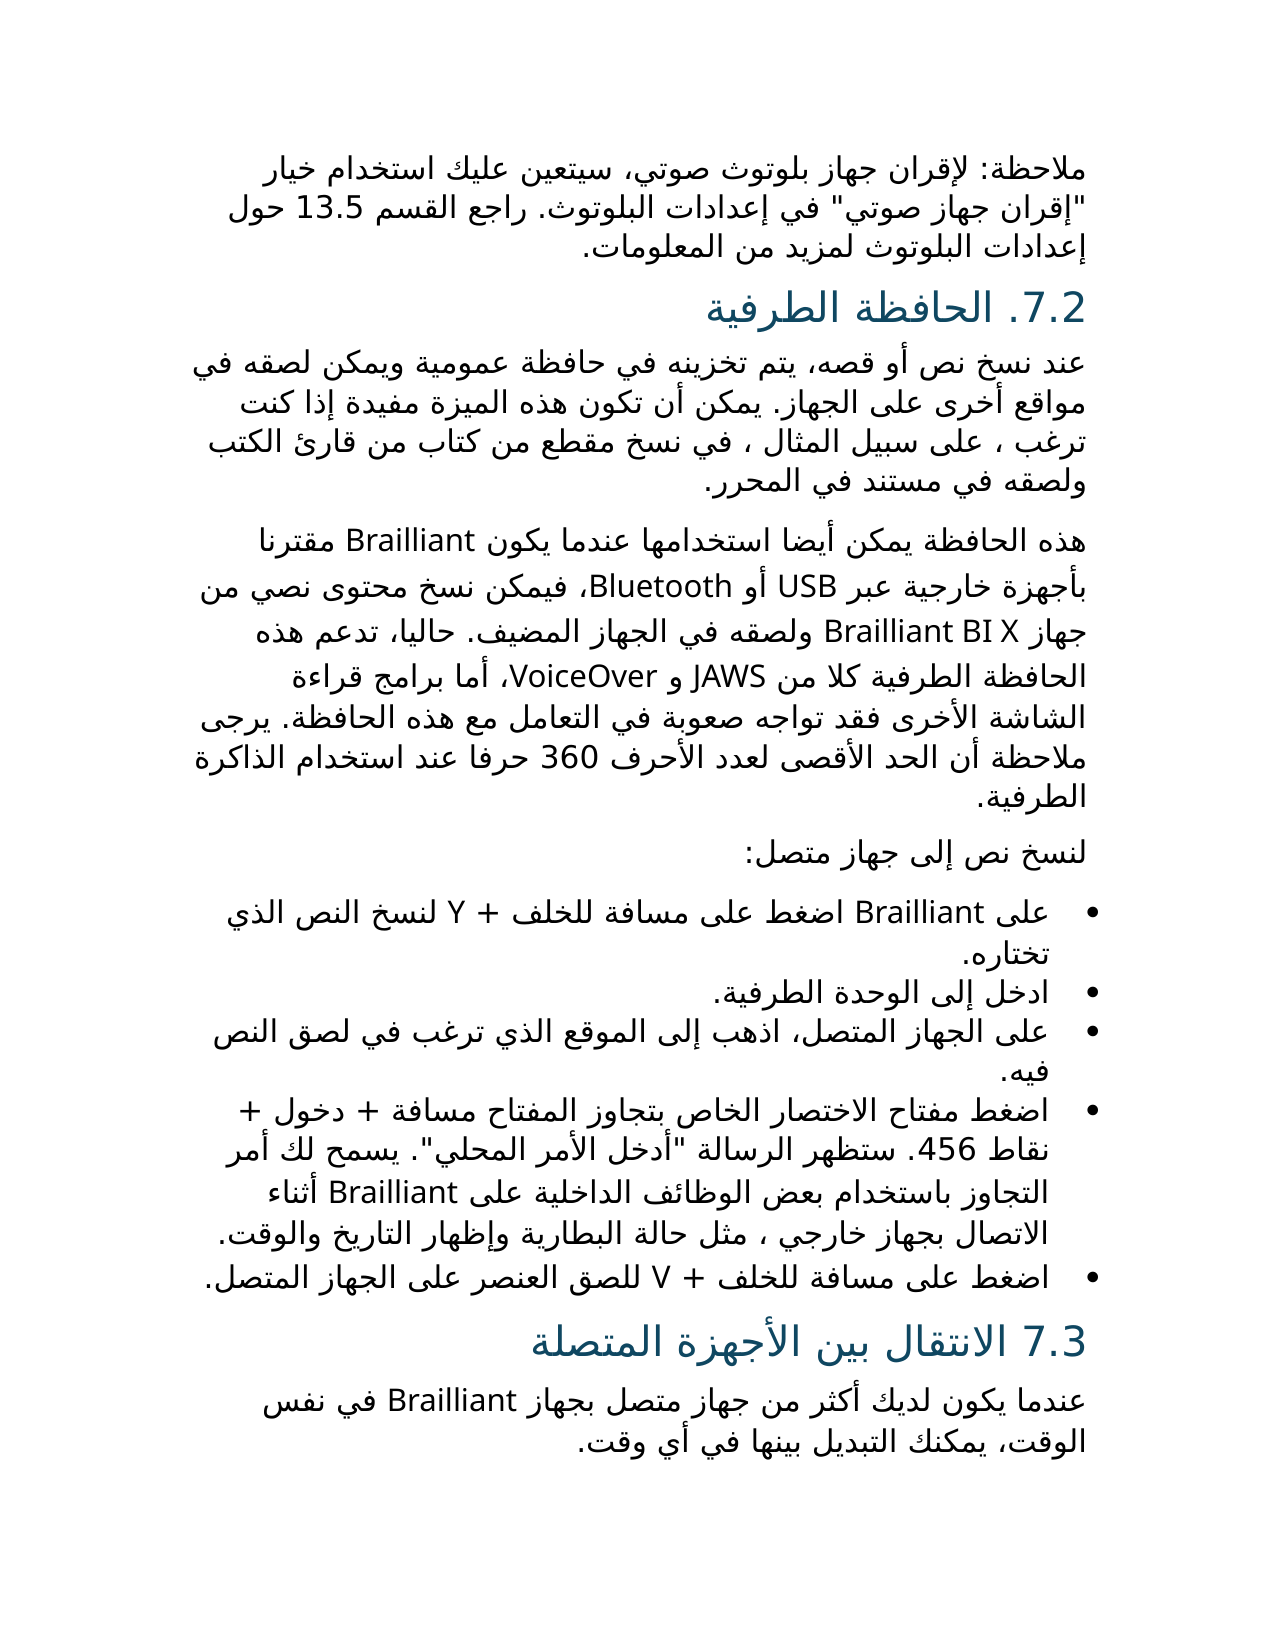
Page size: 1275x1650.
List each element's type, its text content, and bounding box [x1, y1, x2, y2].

text عندما يكون لديك أكثر من جهاز متصل بجهاز Brailliant في نفس الوقت، يمكنك التبديل بينها في أي وقت. [187, 1378, 1087, 1460]
list ادخل إلى الوحدة الطرفية. [187, 974, 1087, 1011]
text هذه الحافظة يمكن أيضا استخدامها عندما يكون Brailliant مقترنا بأجهزة خارجية عبر USB أو Bluetooth، فيمكن نسخ محتوى نصي من جهاز Brailliant BI X ولصقه في الجهاز المضيف. حاليا، تدعم هذه الحافظة الطرفية كلا من JAWS و VoiceOver، أما برامج قراءة الشاشة الأخرى فقد تواجه صعوبة في التعامل مع هذه الحافظة. يرجى ملاحظة أن الحد الأقصى لعدد الأحرف 360 حرفا عند استخدام الذاكرة الطرفية. [187, 518, 1087, 814]
subtitle 7.3 الانتقال بين الأجهزة المتصلة [187, 1317, 1087, 1366]
list اضغط مفتاح الاختصار الخاص بتجاوز المفتاح مسافة + دخول + نقاط 456. ستظهر الرسالة "أدخل الأمر المحلي". يسمح لك أمر التجاوز باستخدام بعض الوظائف الداخلية على Brailliant أثناء الاتصال بجهاز خارجي ، مثل حالة البطارية وإظهار التاريخ والوقت. [187, 1092, 1087, 1252]
text عند نسخ نص أو قصه، يتم تخزينه في حافظة عمومية ويمكن لصقه في مواقع أخرى على الجهاز. يمكن أن تكون هذه الميزة مفيدة إذا كنت ترغب ، على سبيل المثال ، في نسخ مقطع من كتاب من قارئ الكتب ولصقه في مستند في المحرر. [187, 345, 1087, 499]
list على الجهاز المتصل، اذهب إلى الموقع الذي ترغب في لصق النص فيه. [187, 1014, 1087, 1089]
text لنسخ نص إلى جهاز متصل: [187, 834, 1087, 870]
list اضغط على مسافة للخلف + V للصق العنصر على الجهاز المتصل. [187, 1255, 1087, 1297]
text ملاحظة: لإقران جهاز بلوتوث صوتي، سيتعين عليك استخدام خيار "إقران جهاز صوتي" في إعدادات البلوتوث. راجع القسم 13.5 حول إعدادات البلوتوث لمزيد من المعلومات. [187, 150, 1087, 265]
subtitle 7.2. الحافظة الطرفية [187, 284, 1087, 333]
list على Brailliant اضغط على مسافة للخلف + Y لنسخ النص الذي تختاره. [187, 890, 1087, 972]
